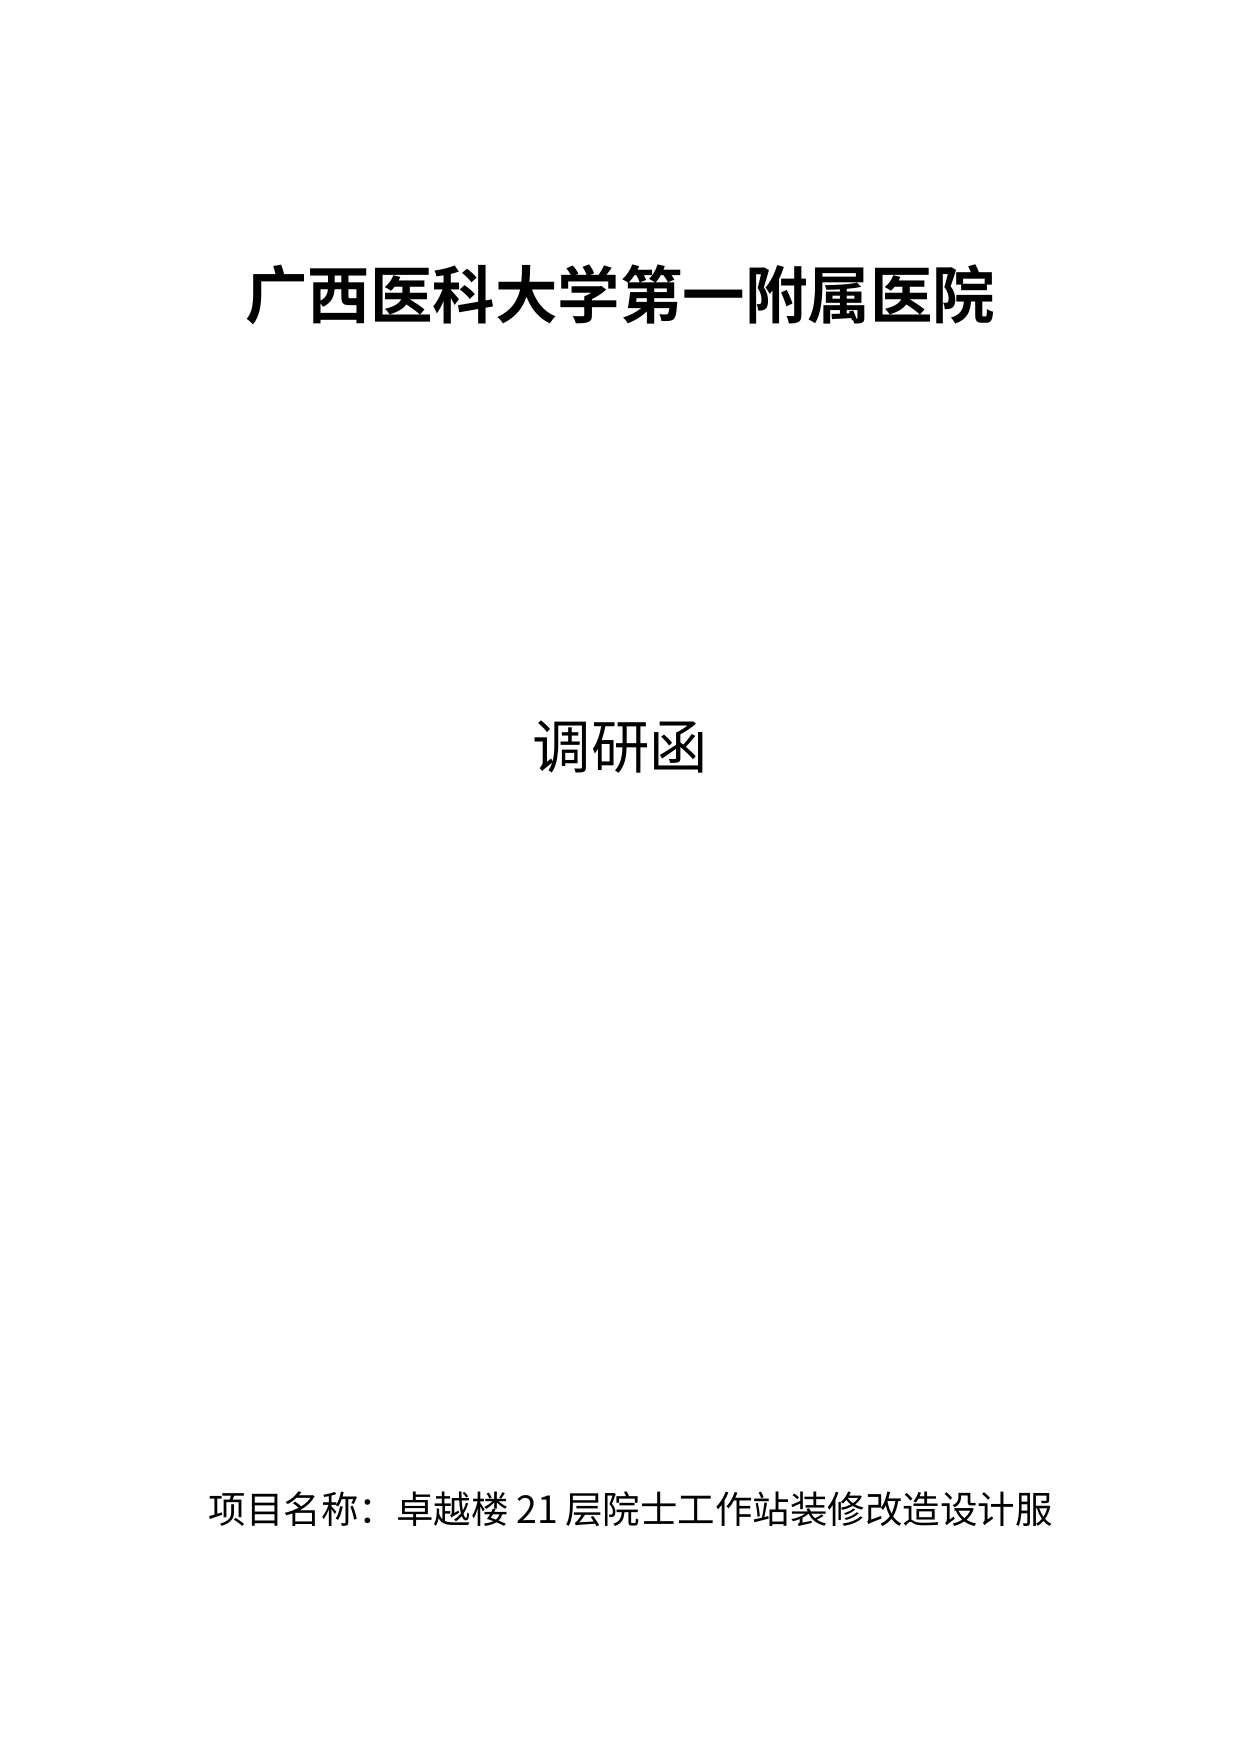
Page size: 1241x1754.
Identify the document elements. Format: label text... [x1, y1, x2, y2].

text 调研函 [187, 701, 1053, 785]
text 广西医科大学第一附属医院 [187, 246, 1053, 337]
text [208, 1480, 1053, 1535]
